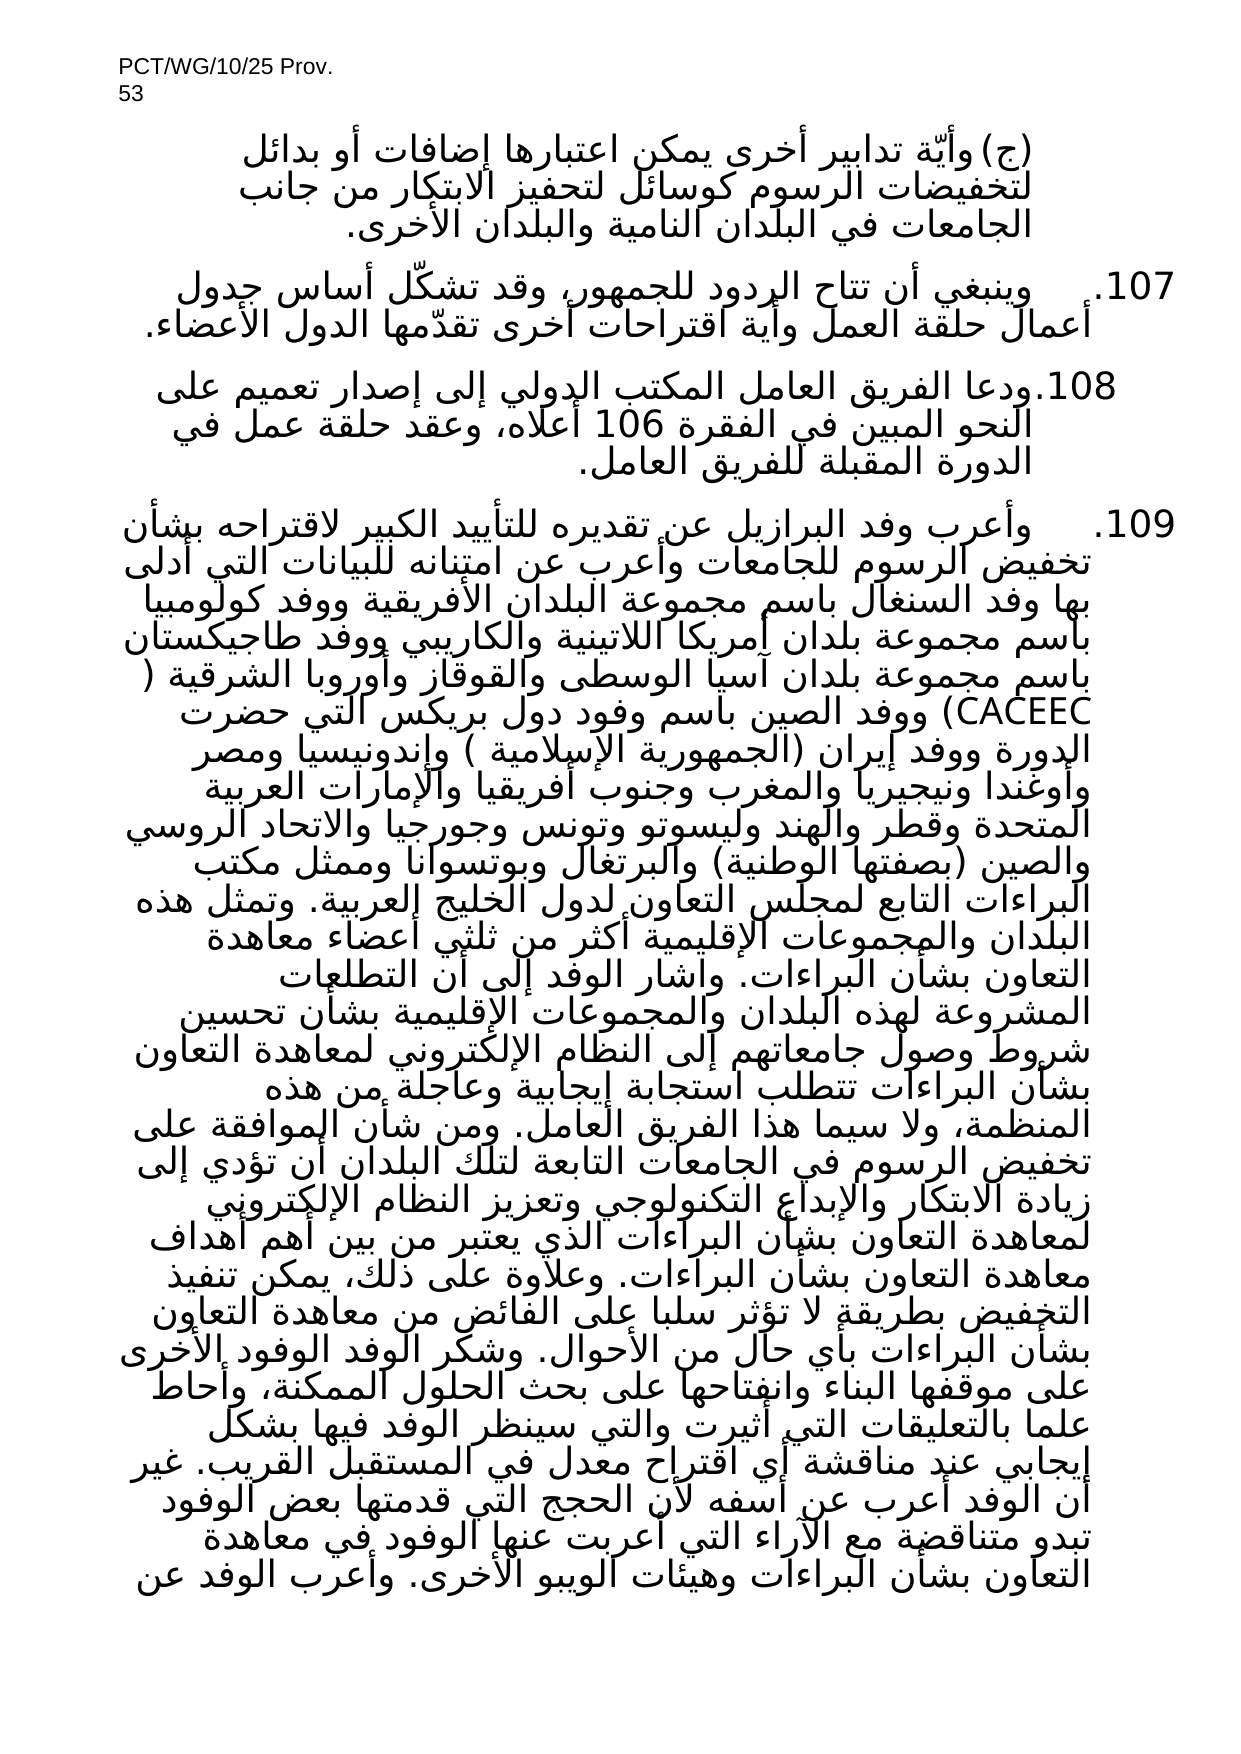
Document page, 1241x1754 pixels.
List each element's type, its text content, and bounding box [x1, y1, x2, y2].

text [118, 507, 1092, 1595]
text ودعا الفريق العامل المكتب الدولي إلى إصدار تعميم على النحو المبين في الفقرة 106 أعلاه، وعقد حلقة عمل في الدورة المقبلة للفريق العامل. [118, 370, 1033, 482]
list (ج) وأيّة تدابير أخرى يمكن اعتبارها إضافات أو بدائل لتخفيضات الرسوم كوسائل لتحفيز الابتكار من جانب الجامعات في البلدان النامية والبلدان الأخرى. [118, 132, 1033, 245]
text وينبغي أن تتاح الردود للجمهور، وقد تشكّل أساس جدول أعمال حلقة العمل وأية اقتراحات أخرى تقدّمها الدول الأعضاء. [118, 270, 1092, 345]
